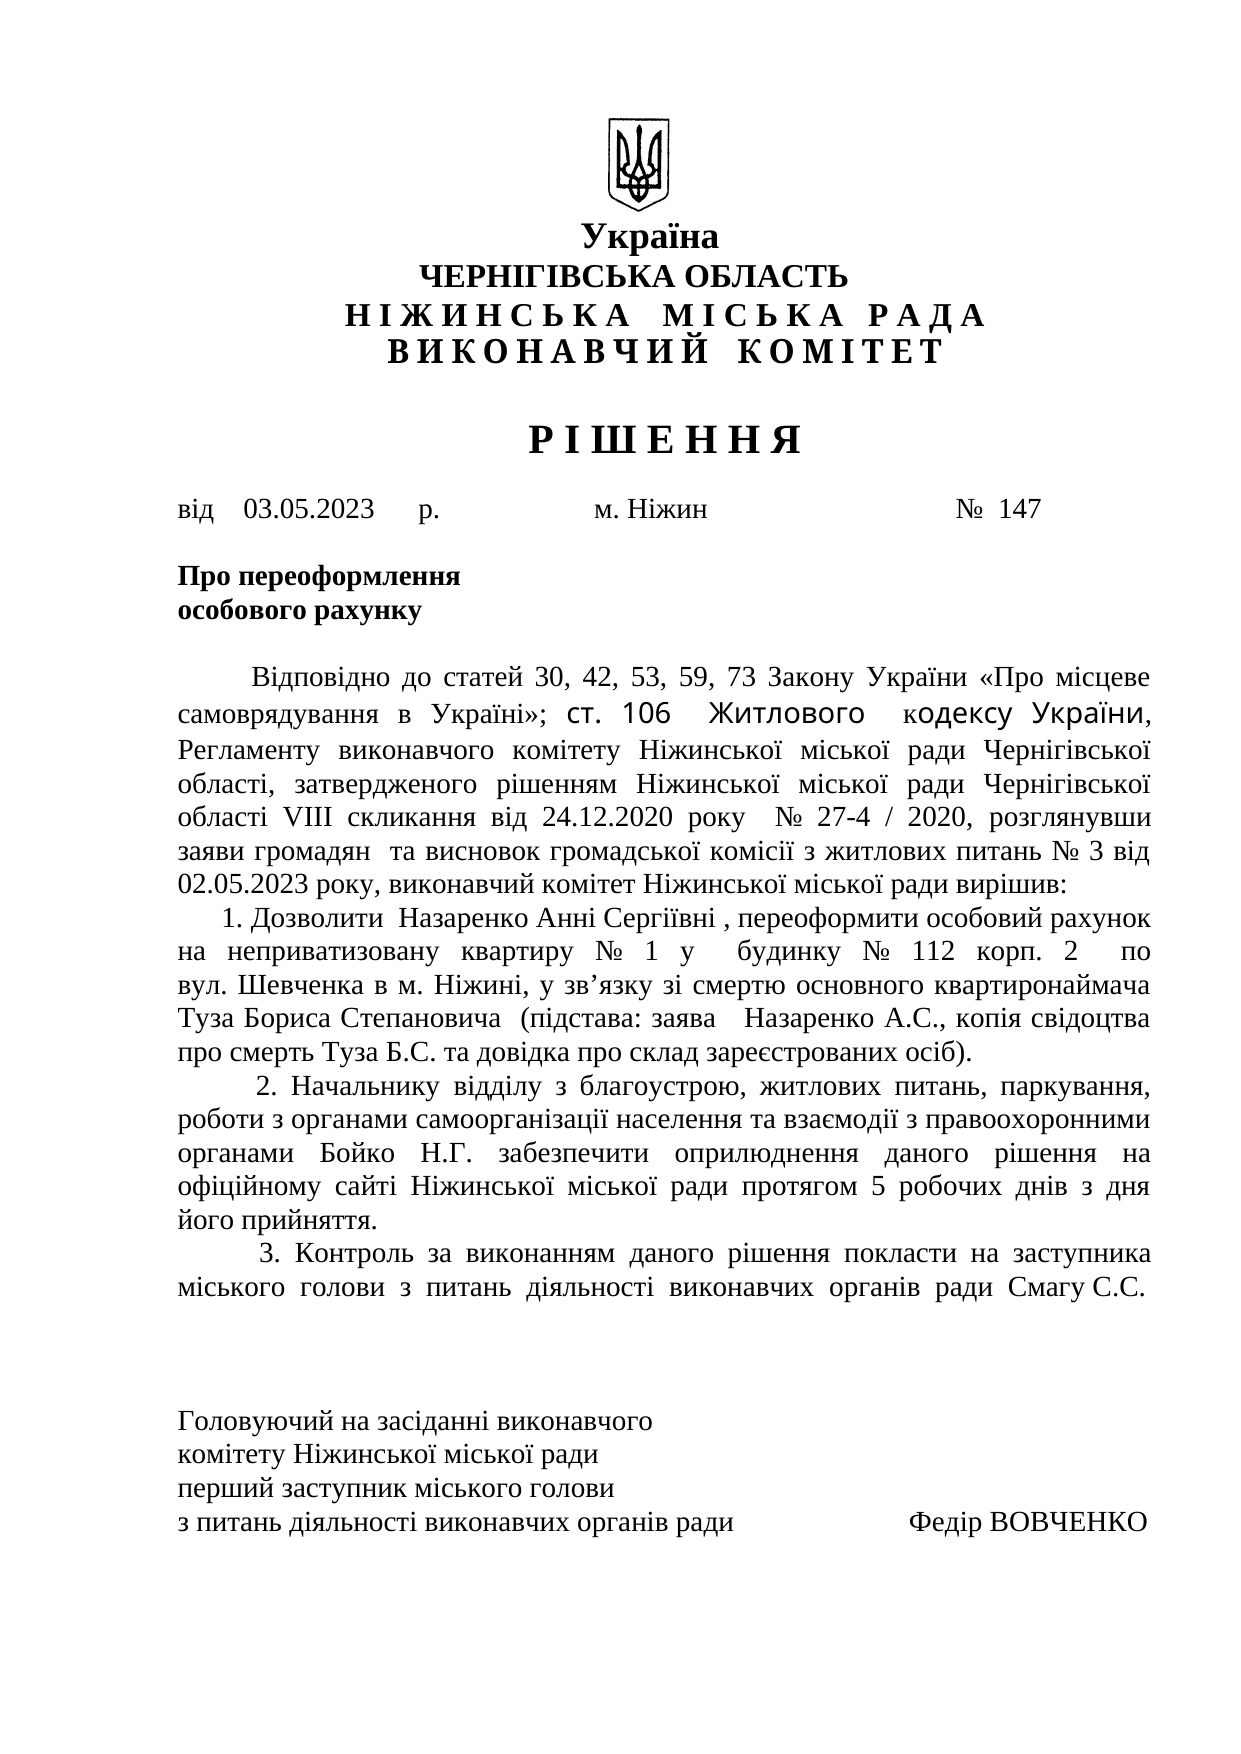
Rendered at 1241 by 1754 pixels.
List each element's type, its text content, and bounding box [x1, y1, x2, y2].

text Україна [177, 213, 1152, 257]
text 1. Дозволити Назаренко Анні Сергіївні , переоформити особовий рахунок на неприватизовану квартиру № 1 у будинку № 112 корп. 2 по вул. Шевченка в м. Ніжині, у зв’язку зі смертю основного квартиронаймача Туза Бориса Степановича (підстава: заява Назаренко А.С., копія свідоцтва про смерть Туза Б.С. та довідка про склад зареєстрованих осіб). [177, 900, 1152, 1068]
text ЧЕРНІГІВСЬКА ОБЛАСТЬ [177, 257, 1152, 295]
text Р І Ш Е Н Н Я [177, 415, 1152, 463]
subtitle В И К О Н А В Ч И Й К О М І Т Е Т [177, 333, 1152, 372]
text перший заступник міського голови [177, 1470, 1152, 1504]
text комітету Ніжинської міської ради [177, 1437, 1152, 1470]
text 3. Контроль за виконанням даного рішення покласти на заступника міського голови з питань діяльності виконавчих органів ради Смагу С.С. [177, 1235, 1152, 1302]
text з питань діяльності виконавчих органів ради Федір ВОВЧЕНКО [177, 1504, 1152, 1537]
text Головуючий на засіданні виконавчого [177, 1403, 1152, 1437]
text від 03.05.2023 р. м. Ніжин № 147 [177, 491, 1152, 525]
text Відповідно до статей 30, 42, 53, 59, 73 Закону України «Про місцеве самоврядування в Україні»; ст. 106 Житлового кодексу України, Регламенту виконавчого комітету Ніжинської міської ради Чернігівської області, затвердженого рішенням Ніжинської міської ради Чернігівської області VІІІ скликання від 24.12.2020 року № 27-4 / 2020, розглянувши заяви громадян та висновок громадської комісії з житлових питань № 3 від 02.05.2023 року, виконавчий комітет Ніжинської міської ради вирішив: [177, 659, 1152, 900]
text особового рахунку [177, 592, 1152, 626]
text Про переоформлення [177, 558, 1152, 592]
picture [608, 118, 670, 212]
text Н І Ж И Н С Ь К А М І С Ь К А Р А Д А [177, 295, 1152, 333]
text 2. Начальнику відділу з благоустрою, житлових питань, паркування, роботи з органами самоорганізації населення та взаємодії з правоохоронними органами Бойко Н.Г. забезпечити оприлюднення даного рішення на офіційному сайті Ніжинської міської ради протягом 5 робочих днів з дня його прийняття. [177, 1068, 1152, 1235]
